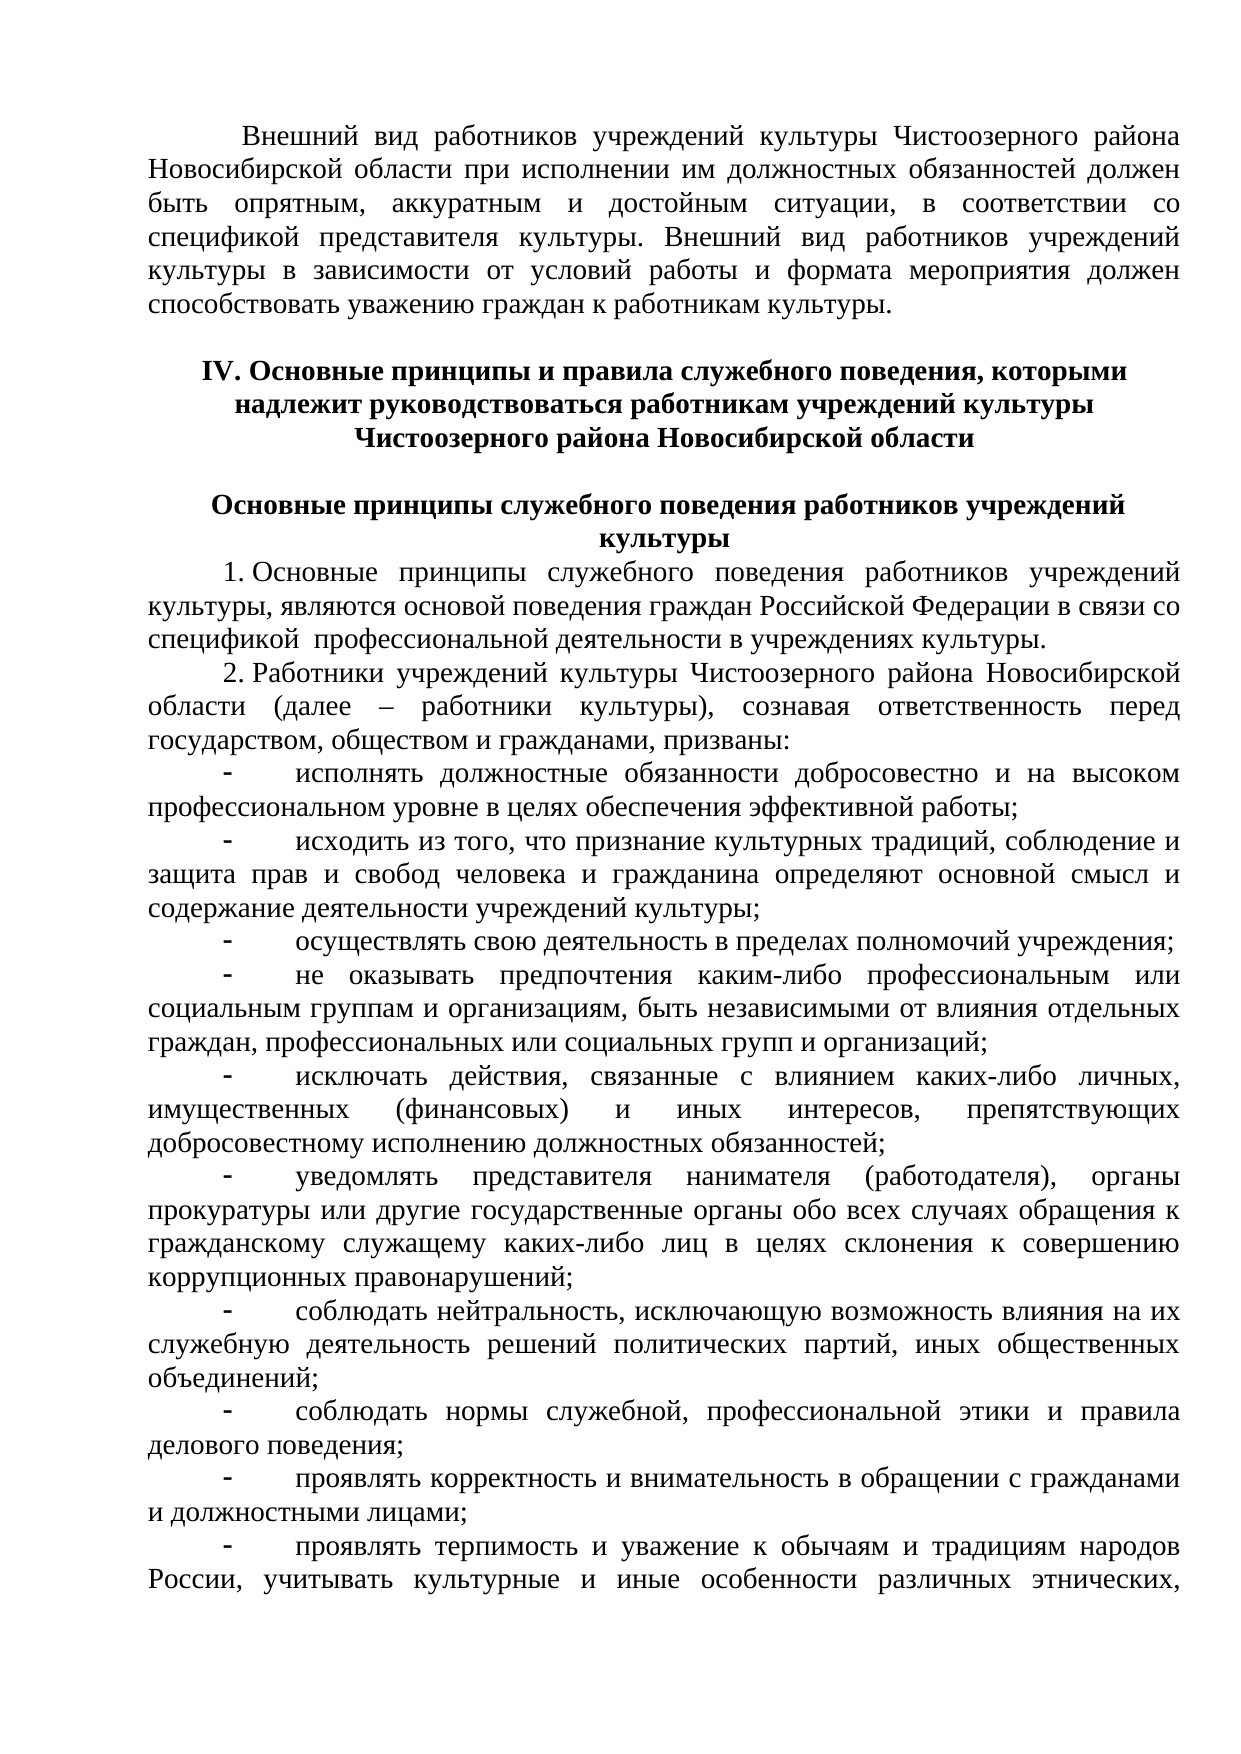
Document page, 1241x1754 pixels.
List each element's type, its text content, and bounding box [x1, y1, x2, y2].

list соблюдать нейтральность, исключающую возможность влияния на их служебную деятельность решений политических партий, иных общественных объединений; [148, 1293, 1181, 1393]
list исполнять должностные обязанности добросовестно и на высоком профессиональном уровне в целях обеспечения эффективной работы; [148, 755, 1181, 823]
text Основные принципы служебного поведения работников учреждений культуры [148, 487, 1181, 554]
list исходить из того, что признание культурных традиций, соблюдение и защита прав и свобод человека и гражданина определяют основной смысл и содержание деятельности учреждений культуры; [148, 823, 1181, 923]
text IV. Основные принципы и правила служебного поведения, которыми надлежит руководствоваться работникам учреждений культуры Чистоозерного района Новосибирской области [148, 353, 1181, 453]
list осуществлять свою деятельность в пределах полномочий учреждения; [148, 923, 1181, 957]
list не оказывать предпочтения каким-либо профессиональным или социальным группам и организациям, быть независимыми от влияния отдельных граждан, профессиональных или социальных групп и организаций; [148, 957, 1181, 1058]
list исключать действия, связанные с влиянием каких-либо личных, имущественных (финансовых) и иных интересов, препятствующих добросовестному исполнению должностных обязанностей; [148, 1058, 1181, 1158]
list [148, 1528, 1181, 1595]
text Внешний вид работников учреждений культуры Чистоозерного района Новосибирской области при исполнении им должностных обязанностей должен быть опрятным, аккуратным и достойным ситуации, в соответствии со спецификой представителя культуры. Внешний вид работников учреждений культуры в зависимости от условий работы и формата мероприятия должен способствовать уважению граждан к работникам культуры. [148, 118, 1181, 319]
text 2. Работники учреждений культуры Чистоозерного района Новосибирской области (далее – работники культуры), сознавая ответственность перед государством, обществом и гражданами, призваны: [148, 655, 1181, 755]
list соблюдать нормы служебной, профессиональной этики и правила делового поведения; [148, 1393, 1181, 1461]
list уведомлять представителя нанимателя (работодателя), органы прокуратуры или другие государственные органы обо всех случаях обращения к гражданскому служащему каких-либо лиц в целях склонения к совершению коррупционных правонарушений; [148, 1158, 1181, 1293]
text 1. Основные принципы служебного поведения работников учреждений культуры, являются основой поведения граждан Российской Федерации в связи со спецификой профессиональной деятельности в учреждениях культуры. [148, 554, 1181, 655]
list проявлять корректность и внимательность в обращении с гражданами и должностными лицами; [148, 1461, 1181, 1528]
